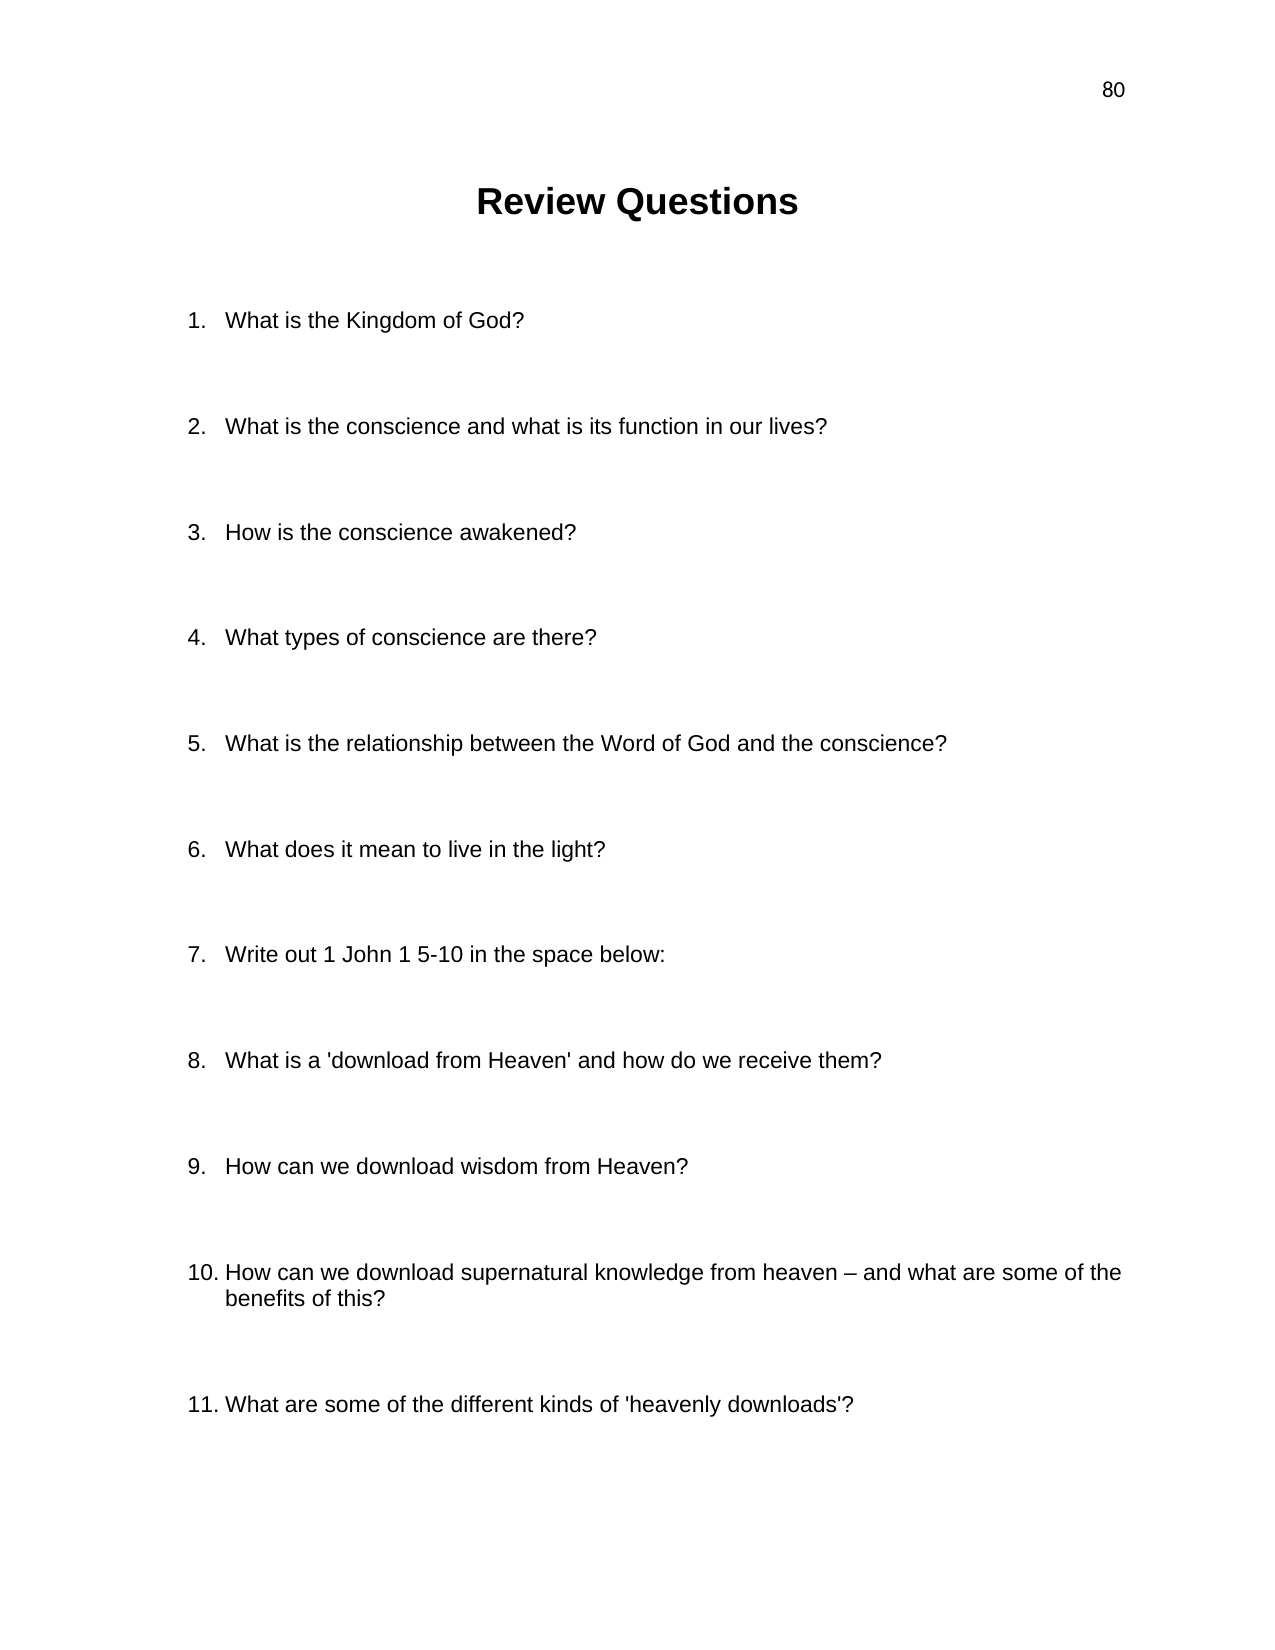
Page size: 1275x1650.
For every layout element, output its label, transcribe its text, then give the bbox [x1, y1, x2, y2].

list How is the conscience awakened? [187, 518, 1125, 599]
list How can we download wisdom from Heaven? [187, 1153, 1125, 1233]
list What does it mean to live in the light? [187, 836, 1125, 916]
list What is the conscience and what is its function in our lives? [187, 413, 1125, 493]
text Review Questions [150, 179, 1125, 222]
list What is a 'download from Heaven' and how do we receive them? [187, 1047, 1125, 1128]
list What types of conscience are there? [187, 624, 1125, 705]
list How can we download supernatural knowledge from heaven – and what are some of the benefits of this? [187, 1258, 1125, 1366]
list What is the Kingdom of God? [187, 307, 1125, 388]
list What is the relationship between the Word of God and the conscience? [187, 730, 1125, 811]
list Write out 1 John 1 5-10 in the space below: [187, 941, 1125, 1022]
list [187, 1391, 1125, 1470]
